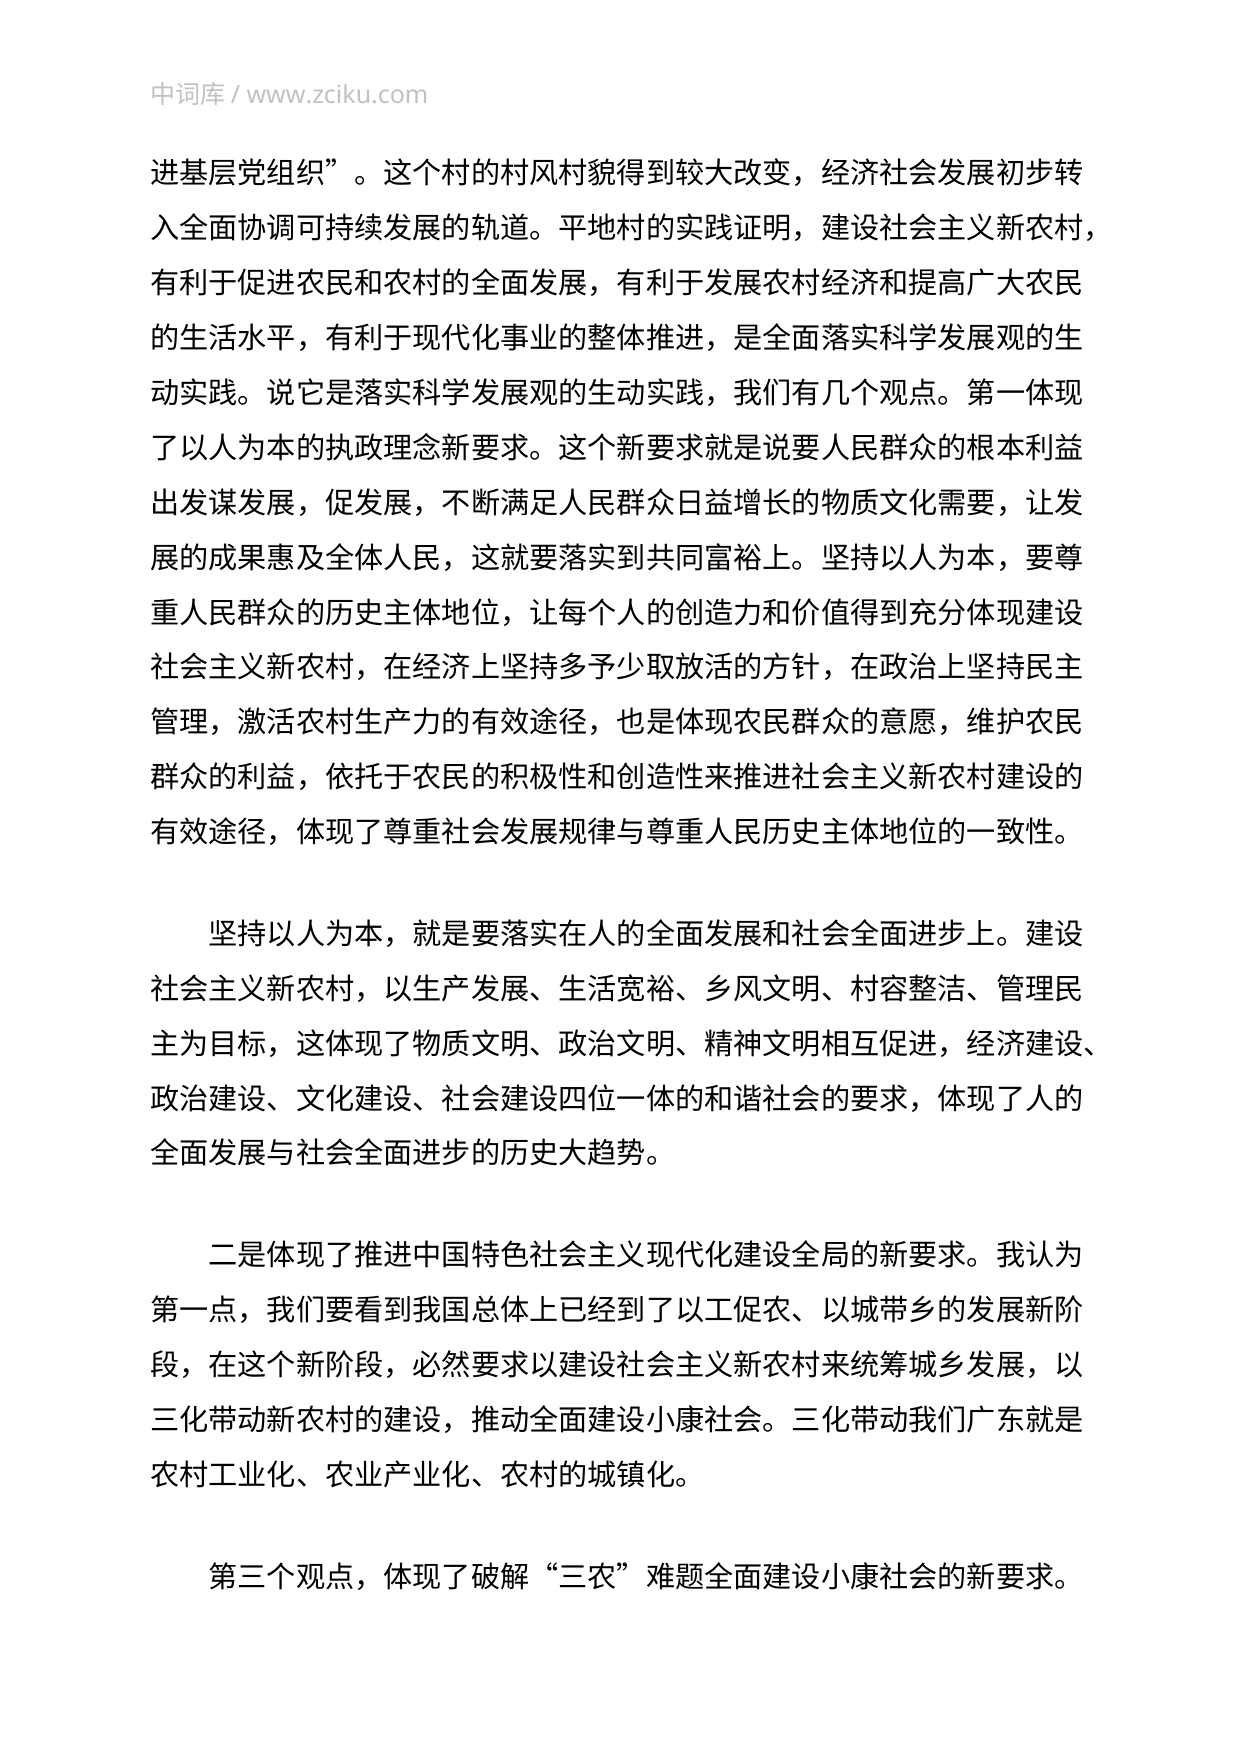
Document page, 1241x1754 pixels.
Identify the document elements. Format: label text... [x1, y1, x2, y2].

text 坚持以人为本，就是要落实在人的全面发展和社会全面进步上。建设社会主义新农村，以生产发展、生活宽裕、乡风文明、村容整洁、管理民主为目标，这体现了物质文明、政治文明、精神文明相互促进，经济建设、政治建设、文化建设、社会建设四位一体的和谐社会的要求，体现了人的全面发展与社会全面进步的历史大趋势。 [150, 911, 1090, 1172]
text 二是体现了推进中国特色社会主义现代化建设全局的新要求。我认为第一点，我们要看到我国总体上已经到了以工促农、以城带乡的发展新阶段，在这个新阶段，必然要求以建设社会主义新农村来统筹城乡发展，以三化带动新农村的建设，推动全面建设小康社会。三化带动我们广东就是农村工业化、农业产业化、农村的城镇化。 [150, 1232, 1090, 1494]
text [150, 150, 1090, 851]
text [150, 1553, 1090, 1596]
